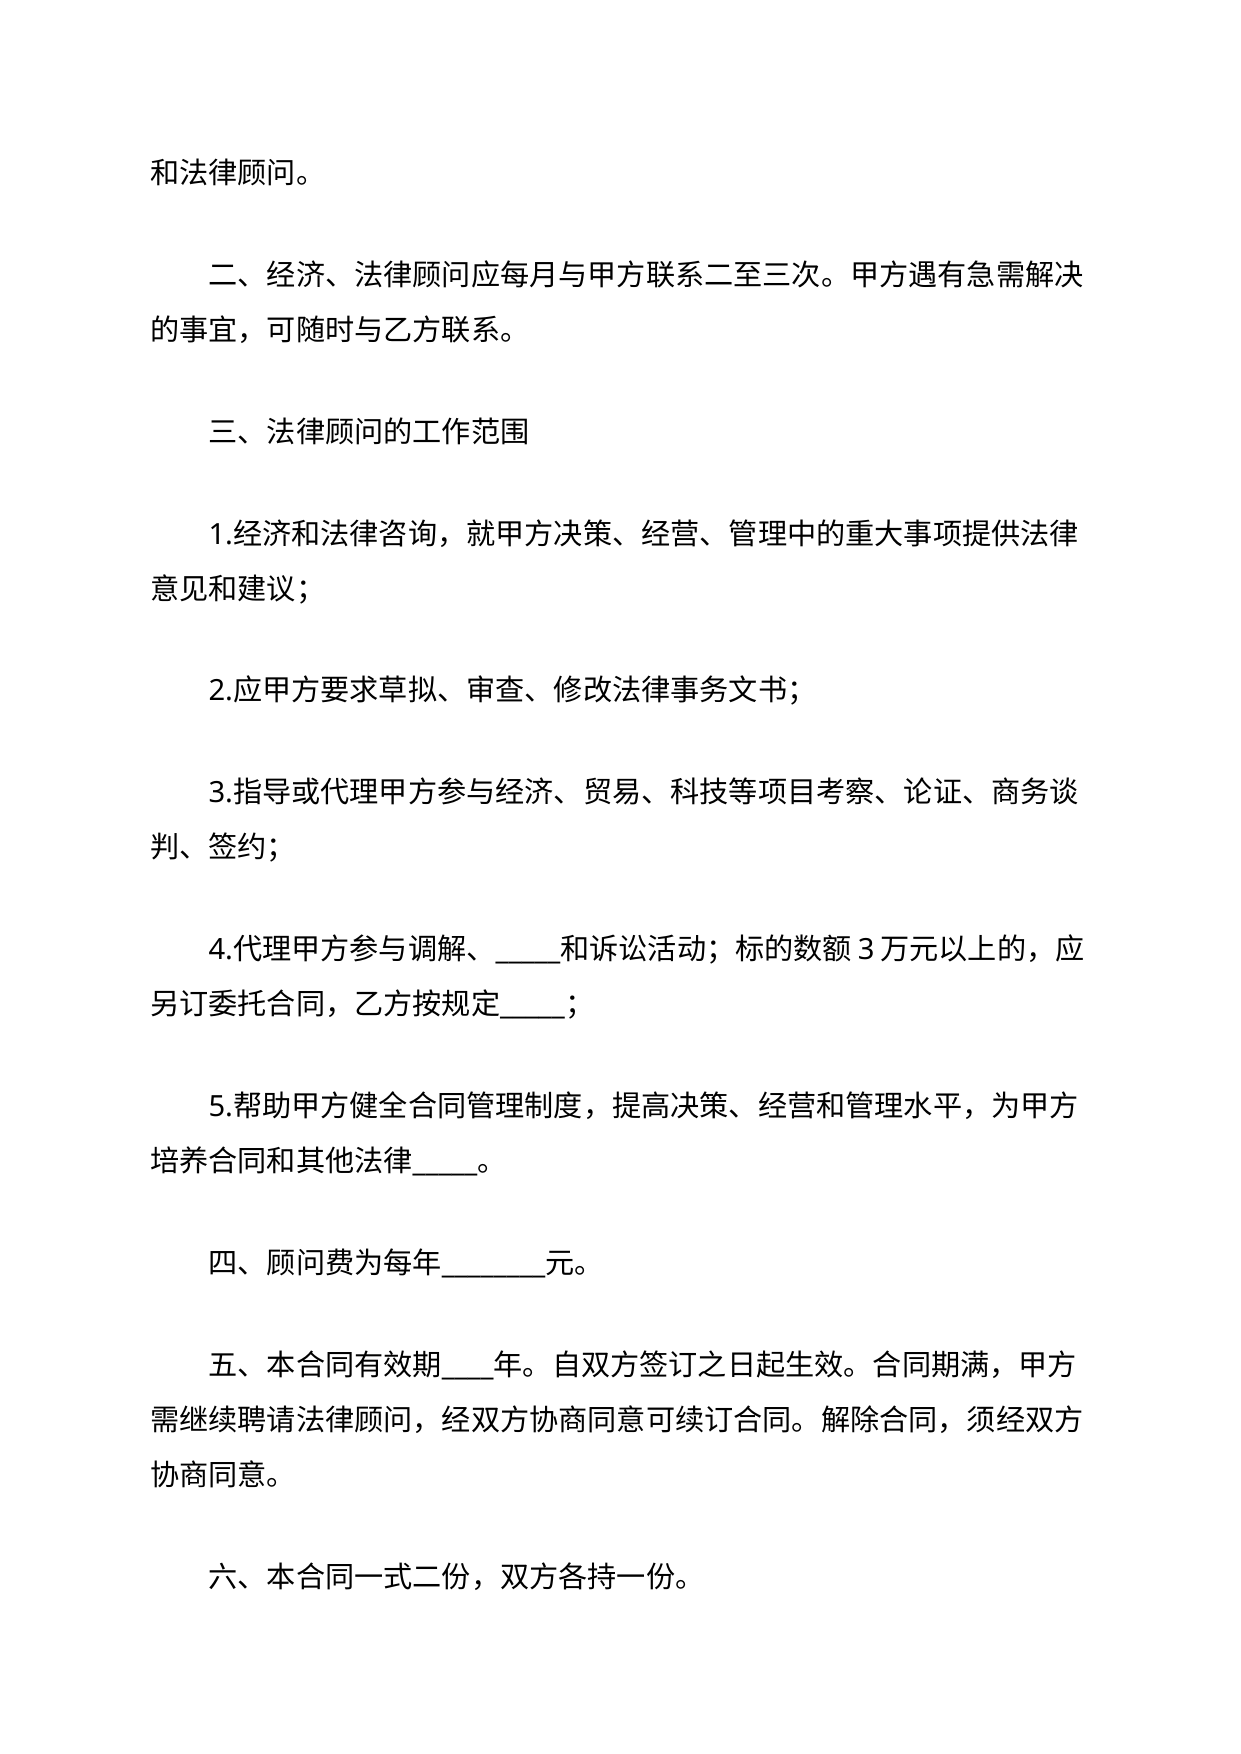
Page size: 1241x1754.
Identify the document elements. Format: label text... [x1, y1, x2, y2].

text 2.应甲方要求草拟、审查、修改法律事务文书； [150, 667, 1090, 709]
text 1.经济和法律咨询，就甲方决策、经营、管理中的重大事项提供法律意见和建议； [150, 510, 1090, 607]
text 五、本合同有效期____年。自双方签订之日起生效。合同期满，甲方需继续聘请法律顾问，经双方协商同意可续订合同。解除合同，须经双方协商同意。 [150, 1342, 1090, 1494]
text 三、法律顾问的工作范围 [150, 408, 1090, 451]
text 六、本合同一式二份，双方各持一份。 [150, 1553, 1090, 1596]
text 4.代理甲方参与调解、_____和诉讼活动；标的数额3万元以上的，应另订委托合同，乙方按规定_____； [150, 926, 1090, 1023]
text 5.帮助甲方健全合同管理制度，提高决策、经营和管理水平，为甲方培养合同和其他法律_____。 [150, 1083, 1090, 1180]
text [150, 150, 1090, 192]
text 二、经济、法律顾问应每月与甲方联系二至三次。甲方遇有急需解决的事宜，可随时与乙方联系。 [150, 252, 1090, 349]
text 四、顾问费为每年________元。 [150, 1240, 1090, 1282]
text 3.指导或代理甲方参与经济、贸易、科技等项目考察、论证、商务谈判、签约； [150, 769, 1090, 866]
